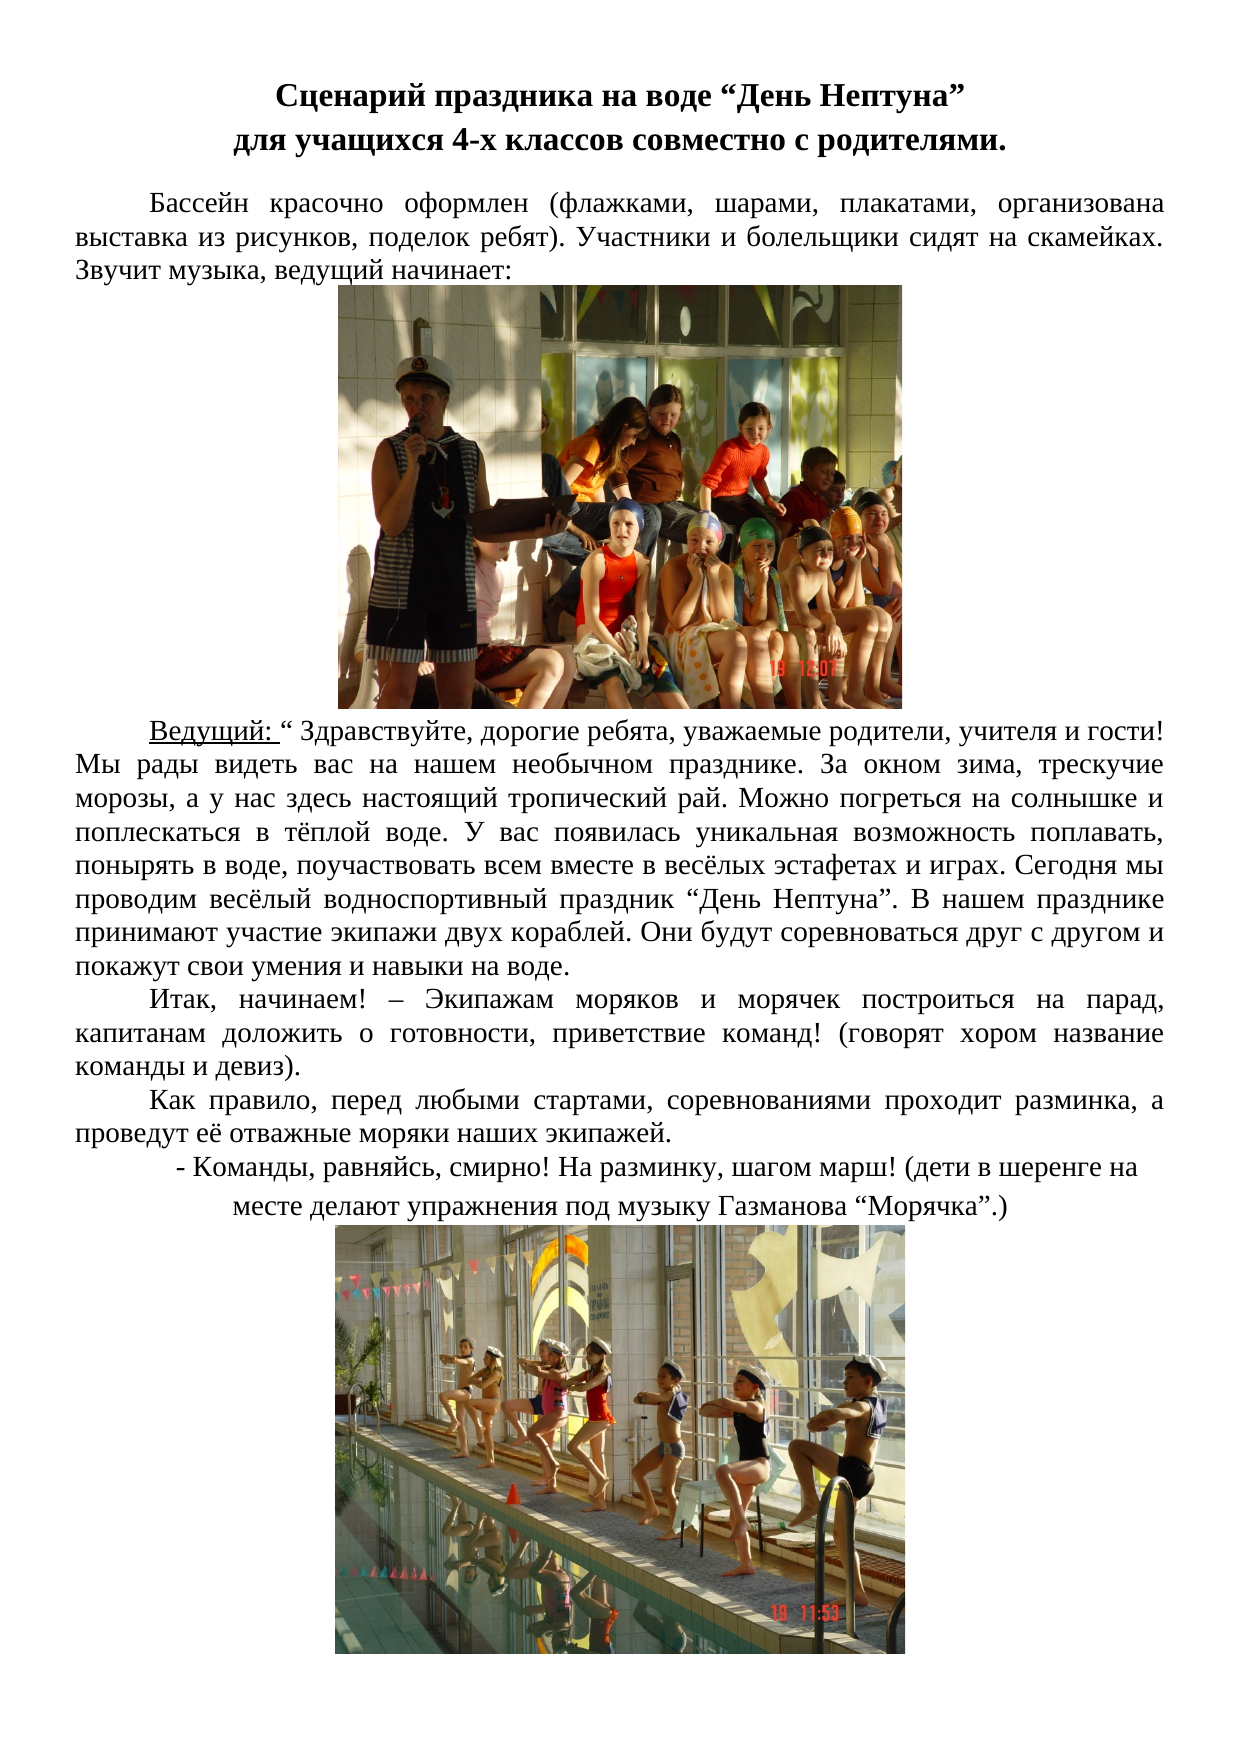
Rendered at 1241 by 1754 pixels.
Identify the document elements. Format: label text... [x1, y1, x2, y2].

picture [335, 1225, 906, 1654]
text Сценарий праздника на воде “День Нептуна” [75, 75, 1165, 113]
text Бассейн красочно оформлен (флажками, шарами, плакатами, организована выставка из рисунков, поделок ребят). Участники и болельщики сидят на скамейках. Звучит музыка, ведущий начинает: [75, 185, 1165, 286]
text Итак, начинаем! – Экипажам моряков и морячек построиться на парад, капитанам доложить о готовности, приветствие команд! (говорят хором название команды и девиз). [75, 981, 1165, 1082]
picture [338, 285, 903, 709]
text для учащихся 4-х классов совместно с родителями. [75, 119, 1165, 157]
text Как правило, перед любыми стартами, соревнованиями проходит разминка, а проведут её отважные моряки наших экипажей. [75, 1082, 1165, 1149]
text Ведущий: “ Здравствуйте, дорогие ребята, уважаемые родители, учителя и гости! Мы рады видеть вас на нашем необычном празднике. За окном зима, трескучие морозы, а у нас здесь настоящий тропический рай. Можно погреться на солнышке и поплескаться в тёплой воде. У вас появилась уникальная возможность поплавать, понырять в воде, поучаствовать всем вместе в весёлых эстафетах и играх. Сегодня мы проводим весёлый водноспортивный праздник “День Нептуна”. В нашем празднике принимают участие экипажи двух кораблей. Они будут соревноваться друг с другом и покажут свои умения и навыки на воде. [75, 713, 1165, 981]
